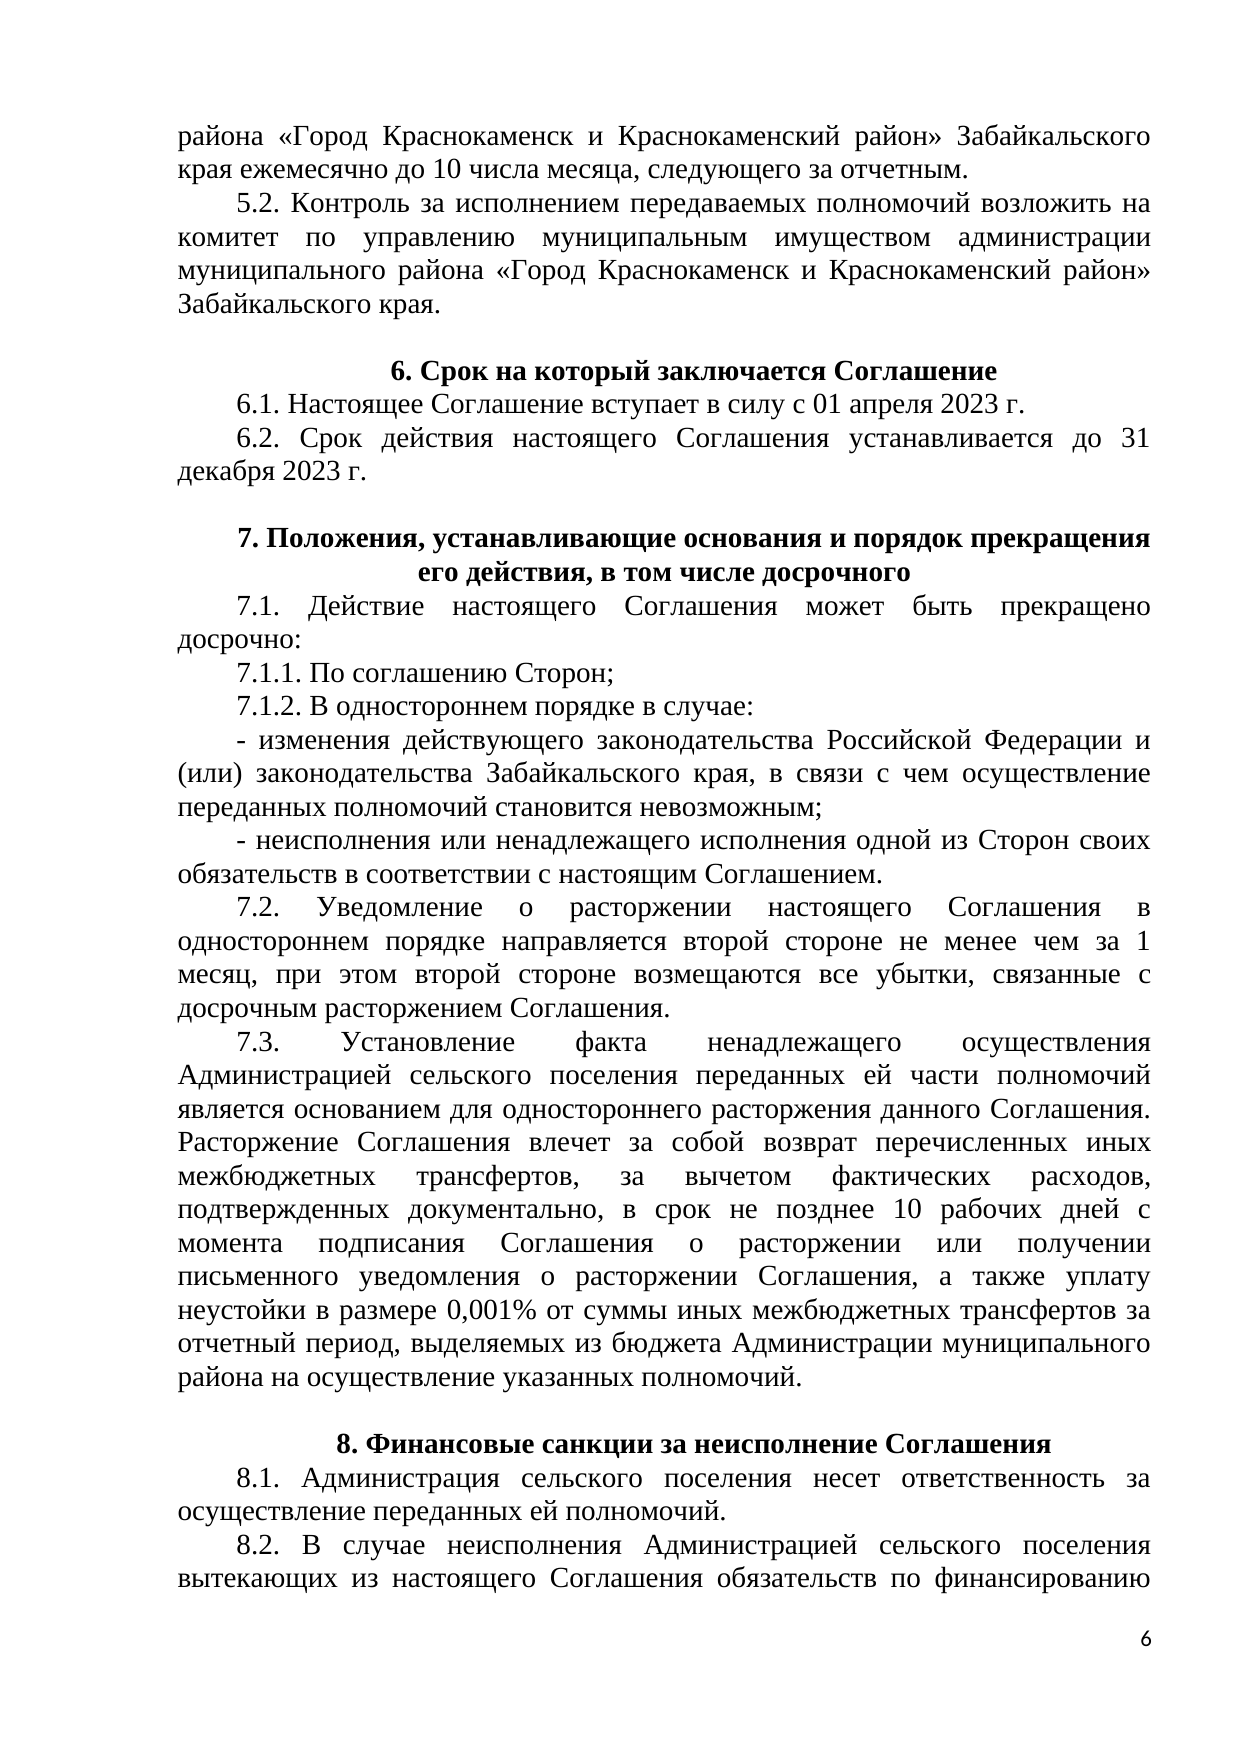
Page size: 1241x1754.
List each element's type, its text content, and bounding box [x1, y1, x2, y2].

text 6. Срок на который заключается Соглашение [177, 353, 1152, 386]
text 7.3. Установление факта ненадлежащего осуществления Администрацией сельского поселения переданных ей части полномочий является основанием для одностороннего расторжения данного Соглашения. Расторжение Соглашения влечет за собой возврат перечисленных иных межбюджетных трансфертов, за вычетом фактических расходов, подтвержденных документально, в срок не позднее 10 рабочих дней с момента подписания Соглашения о расторжении или получении письменного уведомления о расторжении Соглашения, а также уплату неустойки в размере 0,001% от суммы иных межбюджетных трансфертов за отчетный период, выделяемых из бюджета Администрации муниципального района на осуществление указанных полномочий. [177, 1024, 1152, 1393]
text 7.2. Уведомление о расторжении настоящего Соглашения в одностороннем порядке направляется второй стороне не менее чем за 1 месяц, при этом второй стороне возмещаются все убытки, связанные с досрочным расторжением Соглашения. [177, 889, 1152, 1024]
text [177, 1527, 1152, 1594]
text 6.2. Срок действия настоящего Соглашения устанавливается до 31 декабря 2023 г. [177, 420, 1152, 487]
text 7.1.1. По соглашению Сторон; [177, 655, 1152, 688]
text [177, 118, 1152, 185]
text 7.1. Действие настоящего Соглашения может быть прекращено досрочно: [177, 588, 1152, 655]
text - изменения действующего законодательства Российской Федерации и (или) законодательства Забайкальского края, в связи с чем осуществление переданных полномочий становится невозможным; [177, 722, 1152, 822]
text 6.1. Настоящее Соглашение вступает в силу с 01 апреля 2023 г. [177, 386, 1152, 420]
text 7. Положения, устанавливающие основания и порядок прекращения его действия, в том числе досрочного [177, 521, 1152, 588]
text - неисполнения или ненадлежащего исполнения одной из Сторон своих обязательств в соответствии с настоящим Соглашением. [177, 822, 1152, 889]
text 8.1. Администрация сельского поселения несет ответственность за осуществление переданных ей полномочий. [177, 1460, 1152, 1527]
text 5.2. Контроль за исполнением передаваемых полномочий возложить на комитет по управлению муниципальным имуществом администрации муниципального района «Город Краснокаменск и Краснокаменский район» Забайкальского края. [177, 185, 1152, 319]
text 8. Финансовые санкции за неисполнение Соглашения [177, 1426, 1152, 1460]
text 7.1.2. В одностороннем порядке в случае: [177, 688, 1152, 722]
